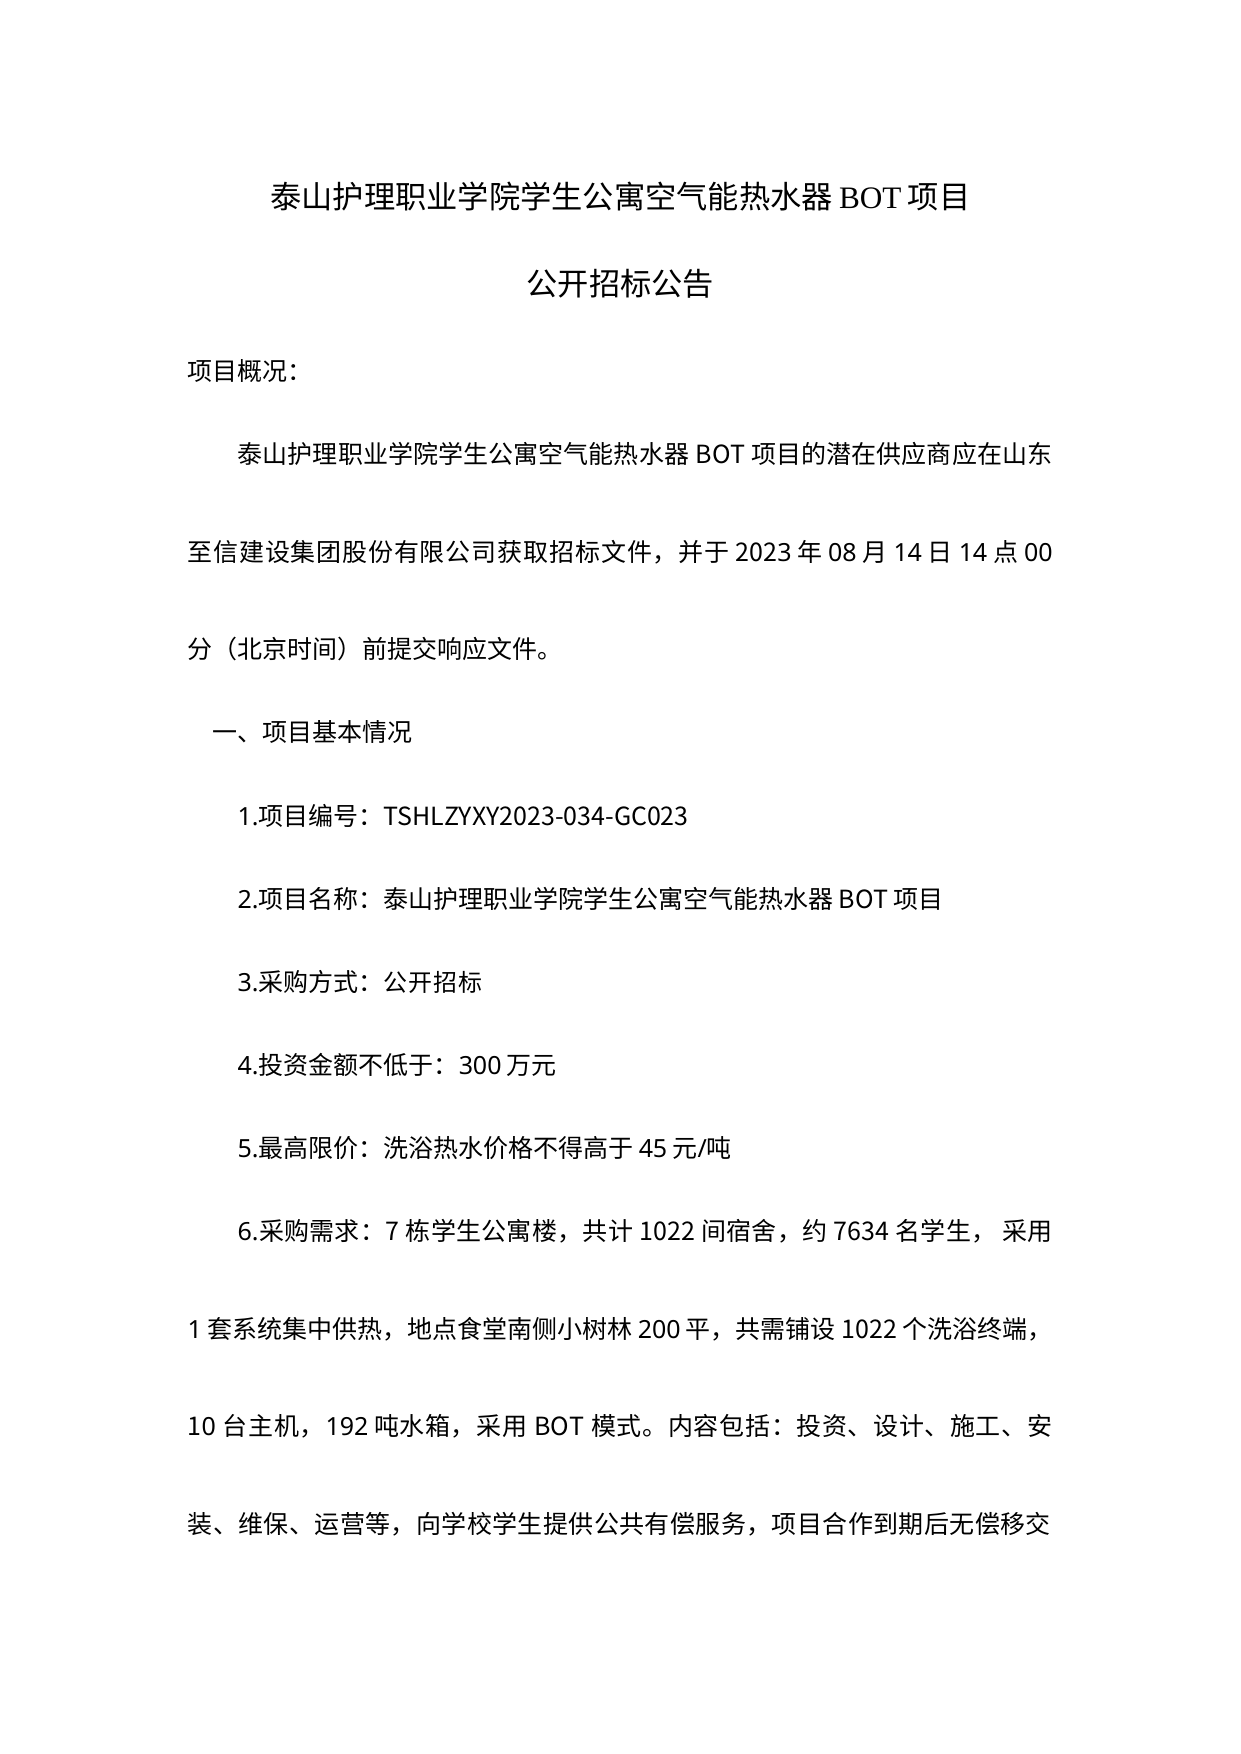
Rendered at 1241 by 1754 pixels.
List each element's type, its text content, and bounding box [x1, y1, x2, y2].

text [187, 1197, 1053, 1555]
text 公开招标公告 [187, 249, 1053, 314]
list 4.投资金额不低于：300万元 [187, 1031, 1053, 1096]
list 2.项目名称：泰山护理职业学院学生公寓空气能热水器BOT项目 [187, 865, 1053, 930]
text 5.最高限价：洗浴热水价格不得高于45元/吨 [187, 1114, 1053, 1179]
list 3.采购方式：公开招标 [187, 948, 1053, 1013]
text 泰山护理职业学院学生公寓空气能热水器BOT项目的潜在供应商应在山东至信建设集团股份有限公司获取招标文件，并于2023年08月14日14点00分（北京时间）前提交响应文件。 [187, 420, 1053, 680]
list 1.项目编号：TSHLZYXY2023-034-GC023 [187, 782, 1053, 847]
text 泰山护理职业学院学生公寓空气能热水器BOT项目 [187, 162, 1053, 227]
text 项目概况： [187, 337, 1053, 402]
text 一、项目基本情况 [187, 698, 1053, 763]
